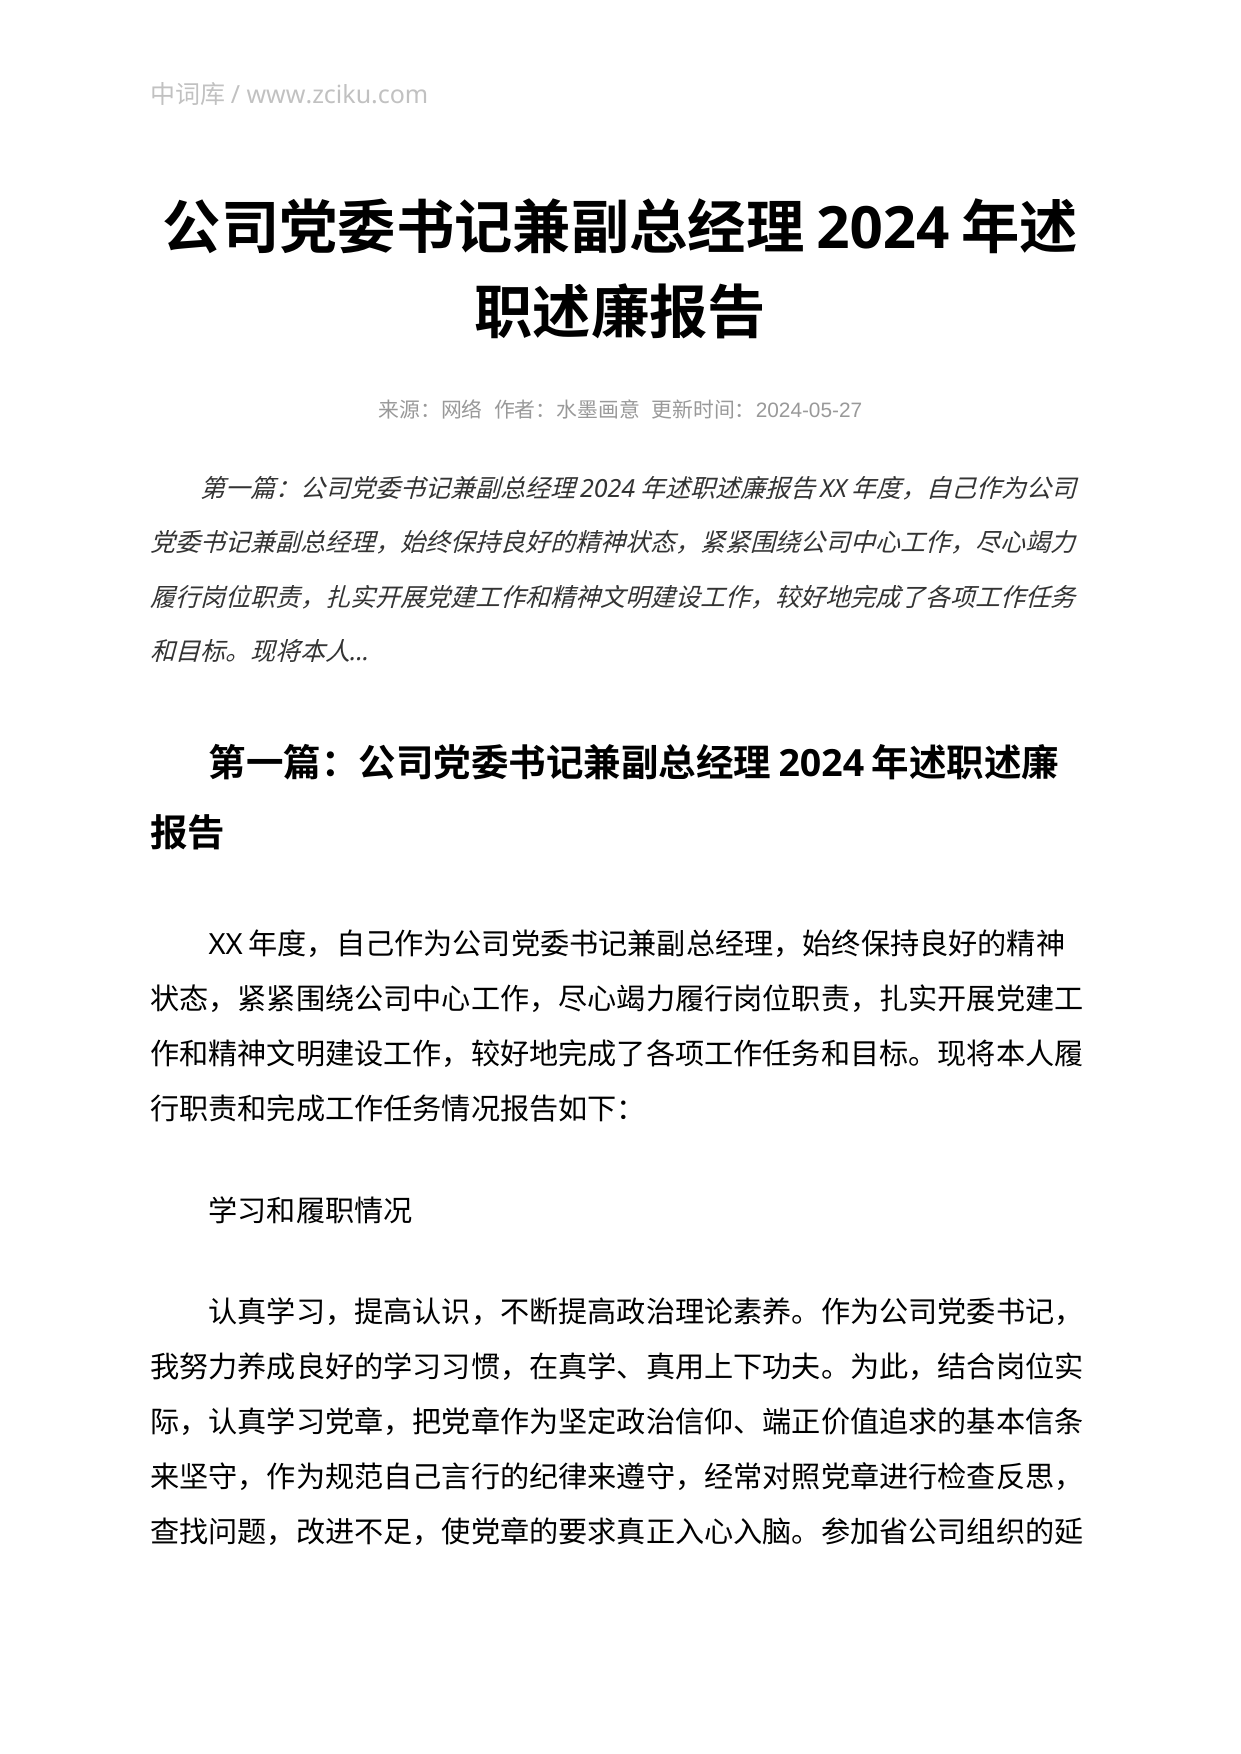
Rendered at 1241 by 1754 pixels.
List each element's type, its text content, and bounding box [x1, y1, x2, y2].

subtitle 公司党委书记兼副总经理2024年述职述廉报告 [150, 181, 1090, 351]
text 第一篇：公司党委书记兼副总经理2024年述职述廉报告XX年度，自己作为公司党委书记兼副总经理，始终保持良好的精神状态，紧紧围绕公司中心工作，尽心竭力履行岗位职责，扎实开展党建工作和精神文明建设工作，较好地完成了各项工作任务和目标。现将本人... [150, 468, 1090, 668]
text XX年度，自己作为公司党委书记兼副总经理，始终保持良好的精神状态，紧紧围绕公司中心工作，尽心竭力履行岗位职责，扎实开展党建工作和精神文明建设工作，较好地完成了各项工作任务和目标。现将本人履行职责和完成工作任务情况报告如下： [150, 921, 1090, 1128]
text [150, 1289, 1090, 1551]
text 第一篇：公司党委书记兼副总经理2024年述职述廉报告 [150, 733, 1090, 858]
text 学习和履职情况 [150, 1187, 1090, 1229]
text 来源：网络 作者：水墨画意 更新时间：2024-05-27 [150, 397, 1090, 421]
